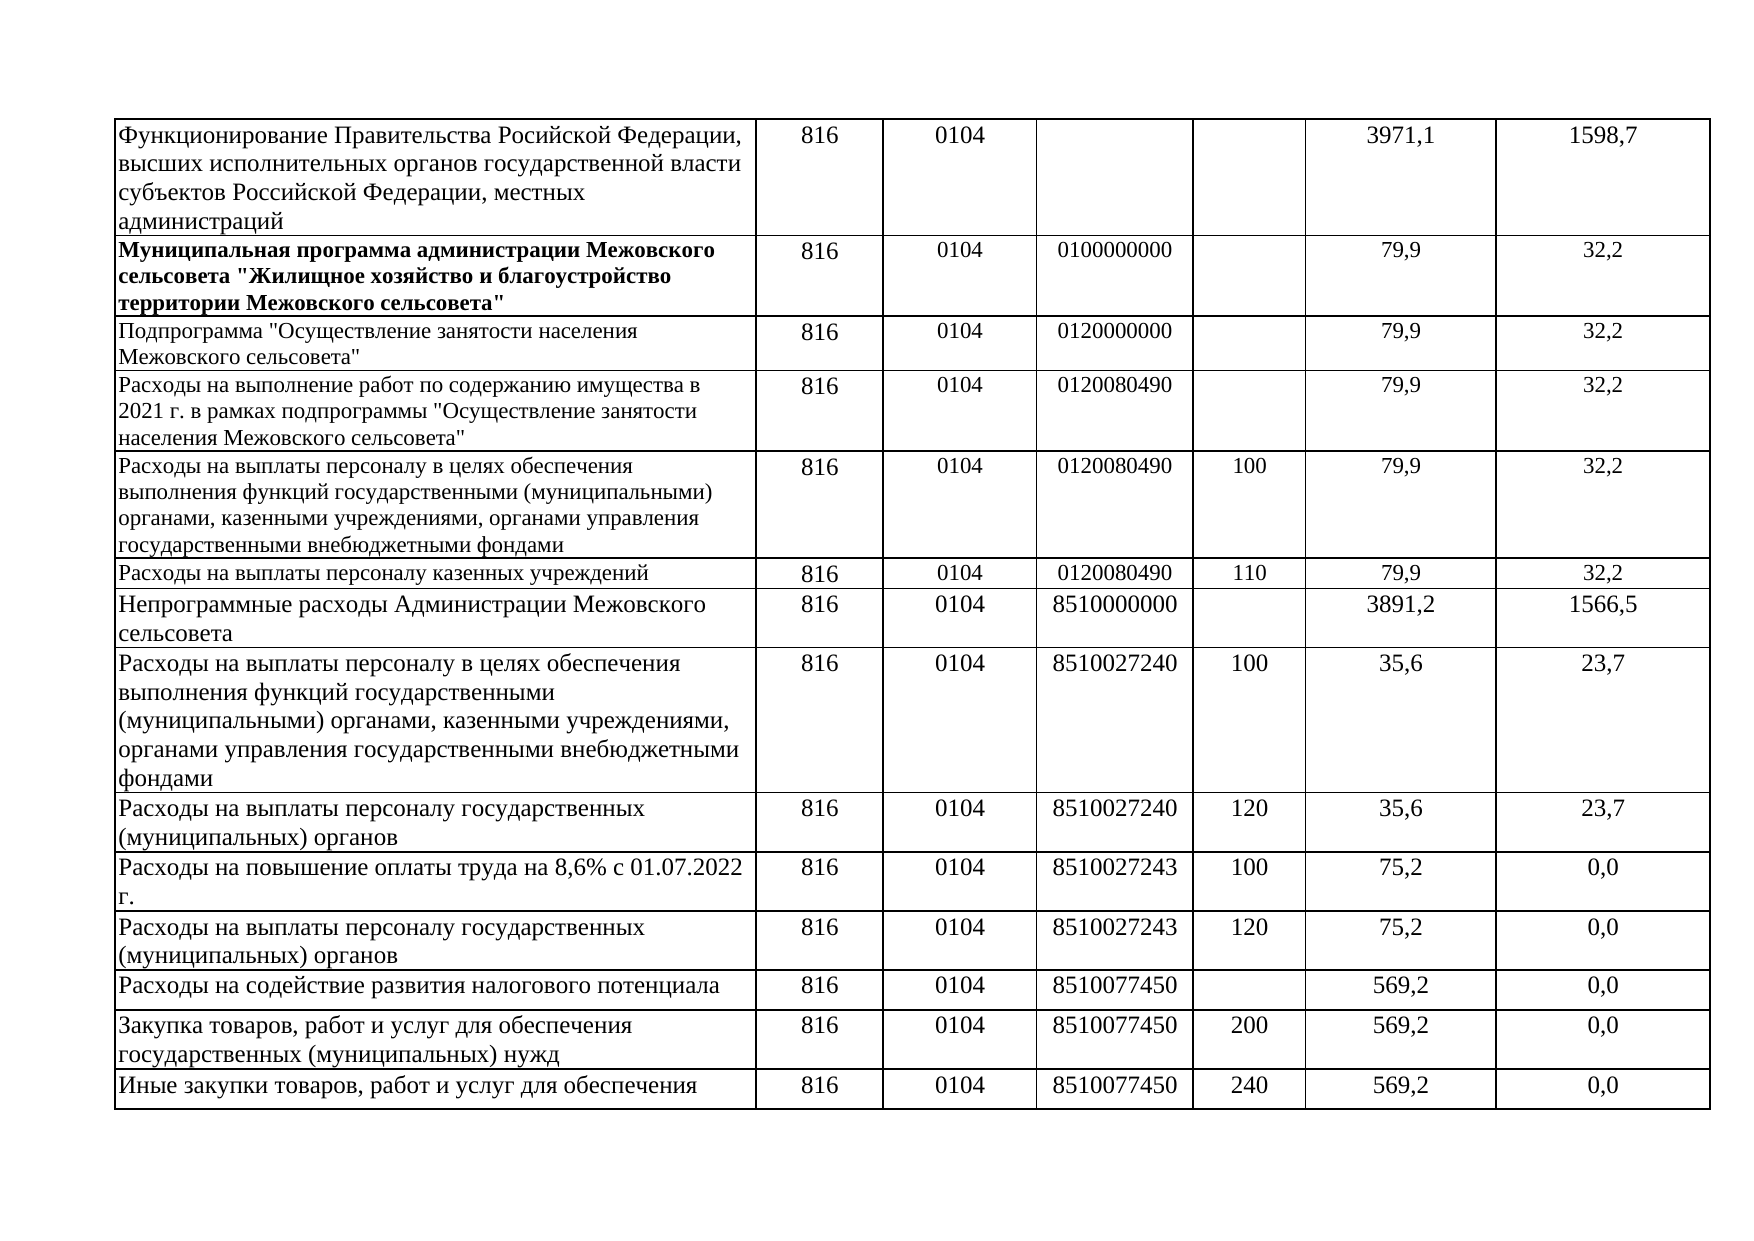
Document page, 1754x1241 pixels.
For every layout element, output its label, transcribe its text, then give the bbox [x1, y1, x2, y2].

table_cell Закупка товаров, работ и услуг для обеспечения государственных (муниципальных) нужд [116, 1011, 755, 1068]
table_cell 0104 [884, 853, 1036, 910]
table_cell 75,2 [1306, 853, 1495, 910]
table_cell 0104 [884, 317, 1036, 369]
table_cell Подпрограмма "Осуществление занятости населения Межовского сельсовета" [116, 317, 755, 369]
table_cell 0,0 [1497, 1011, 1709, 1068]
table_cell 32,2 [1497, 236, 1709, 315]
table_cell 79,9 [1306, 559, 1495, 587]
table_cell 120 [1194, 793, 1305, 851]
table_cell 75,2 [1306, 912, 1495, 969]
table_cell 0104 [884, 793, 1036, 851]
table_cell Функционирование Правительства Росийской Федерации, высших исполнительных органов государственной власти субъектов Российской Федерации, местных администраций [116, 120, 755, 235]
table_cell 0104 [884, 1011, 1036, 1068]
table_cell [1194, 236, 1305, 315]
table_cell Расходы на содействие развития налогового потенциала [116, 971, 755, 1009]
table_cell Расходы на выплаты персоналу в целях обеспечения выполнения функций государственными (муниципальными) органами, казенными учреждениями, органами управления государственными внебюджетными фондами [116, 452, 755, 557]
table_cell Расходы на выплаты персоналу казенных учреждений [116, 559, 755, 587]
table_cell 816 [757, 589, 882, 647]
table_cell 0104 [884, 452, 1036, 557]
table_cell 0104 [884, 371, 1036, 450]
table_cell 569,2 [1306, 1011, 1495, 1068]
table_cell 816 [757, 648, 882, 792]
table_cell 79,9 [1306, 452, 1495, 557]
table_cell 23,7 [1497, 648, 1709, 792]
table_cell Расходы на повышение оплаты труда на 8,6% с 01.07.2022 г. [116, 853, 755, 910]
table_cell 0104 [884, 1070, 1036, 1108]
table_cell 0120000000 [1037, 317, 1192, 369]
table_cell 0104 [884, 912, 1036, 969]
table_cell 100 [1194, 648, 1305, 792]
table_cell 3891,2 [1306, 589, 1495, 647]
table_cell 8510000000 [1037, 589, 1192, 647]
table_cell 816 [757, 793, 882, 851]
table_cell 0104 [884, 120, 1036, 235]
table_cell 0104 [884, 648, 1036, 792]
table_cell 79,9 [1306, 371, 1495, 450]
table_cell 816 [757, 452, 882, 557]
table_cell 100 [1194, 452, 1305, 557]
table_cell 100 [1194, 853, 1305, 910]
table_cell 816 [757, 1070, 882, 1108]
table_cell 816 [757, 853, 882, 910]
table_cell 120 [1194, 912, 1305, 969]
table_cell 816 [757, 559, 882, 587]
table_cell 3971,1 [1306, 120, 1495, 235]
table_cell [116, 1070, 755, 1108]
table_cell Непрограммные расходы Администрации Межовского сельсовета [116, 589, 755, 647]
table_cell 0,0 [1497, 1070, 1709, 1108]
table_cell 8510027240 [1037, 793, 1192, 851]
table_cell 1598,7 [1497, 120, 1709, 235]
table_cell 0104 [884, 971, 1036, 1009]
table_cell 110 [1194, 559, 1305, 587]
table_cell 8510027240 [1037, 648, 1192, 792]
table_cell [1194, 589, 1305, 647]
table_cell 816 [757, 371, 882, 450]
table_cell 816 [757, 120, 882, 235]
table_cell 8510027243 [1037, 912, 1192, 969]
table_cell 816 [757, 971, 882, 1009]
table_cell 0104 [884, 236, 1036, 315]
table_cell 32,2 [1497, 371, 1709, 450]
table_cell 0104 [884, 589, 1036, 647]
table_cell [1194, 317, 1305, 369]
table_cell 816 [757, 1011, 882, 1068]
table_cell 816 [757, 317, 882, 369]
table_cell Расходы на выплаты персоналу в целях обеспечения выполнения функций государственными (муниципальными) органами, казенными учреждениями, органами управления государственными внебюджетными фондами [116, 648, 755, 792]
table_cell [1194, 120, 1305, 235]
table_cell 35,6 [1306, 648, 1495, 792]
table_cell 32,2 [1497, 559, 1709, 587]
table_cell 1566,5 [1497, 589, 1709, 647]
table_cell 8510077450 [1037, 971, 1192, 1009]
table_cell Расходы на выполнение работ по содержанию имущества в 2021 г. в рамках подпрограммы "Осуществление занятости населения Межовского сельсовета" [116, 371, 755, 450]
table_cell 200 [1194, 1011, 1305, 1068]
table_cell 8510077450 [1037, 1070, 1192, 1108]
table_cell 32,2 [1497, 452, 1709, 557]
table_cell 79,9 [1306, 236, 1495, 315]
table_cell [1194, 971, 1305, 1009]
table_cell 79,9 [1306, 317, 1495, 369]
table_cell 0,0 [1497, 912, 1709, 969]
table_cell [1194, 371, 1305, 450]
table_cell 0120080490 [1037, 371, 1192, 450]
table_cell 8510077450 [1037, 1011, 1192, 1068]
table_cell 0,0 [1497, 853, 1709, 910]
table_cell 0100000000 [1037, 236, 1192, 315]
table_cell 0104 [884, 559, 1036, 587]
table_cell 32,2 [1497, 317, 1709, 369]
table_cell Расходы на выплаты персоналу государственных (муниципальных) органов [116, 912, 755, 969]
table_cell 569,2 [1306, 1070, 1495, 1108]
table_cell 35,6 [1306, 793, 1495, 851]
table_cell 8510027243 [1037, 853, 1192, 910]
table_cell 816 [757, 912, 882, 969]
table_cell 0,0 [1497, 971, 1709, 1009]
table_cell 23,7 [1497, 793, 1709, 851]
table_cell 569,2 [1306, 971, 1495, 1009]
table_cell 0120080490 [1037, 452, 1192, 557]
table_cell Расходы на выплаты персоналу государственных (муниципальных) органов [116, 793, 755, 851]
table_cell 816 [757, 236, 882, 315]
table_cell [1037, 120, 1192, 235]
table_cell Муниципальная программа администрации Межовского сельсовета "Жилищное хозяйство и благоустройство территории Межовского сельсовета" [116, 236, 755, 315]
table_cell 240 [1194, 1070, 1305, 1108]
table_cell 0120080490 [1037, 559, 1192, 587]
